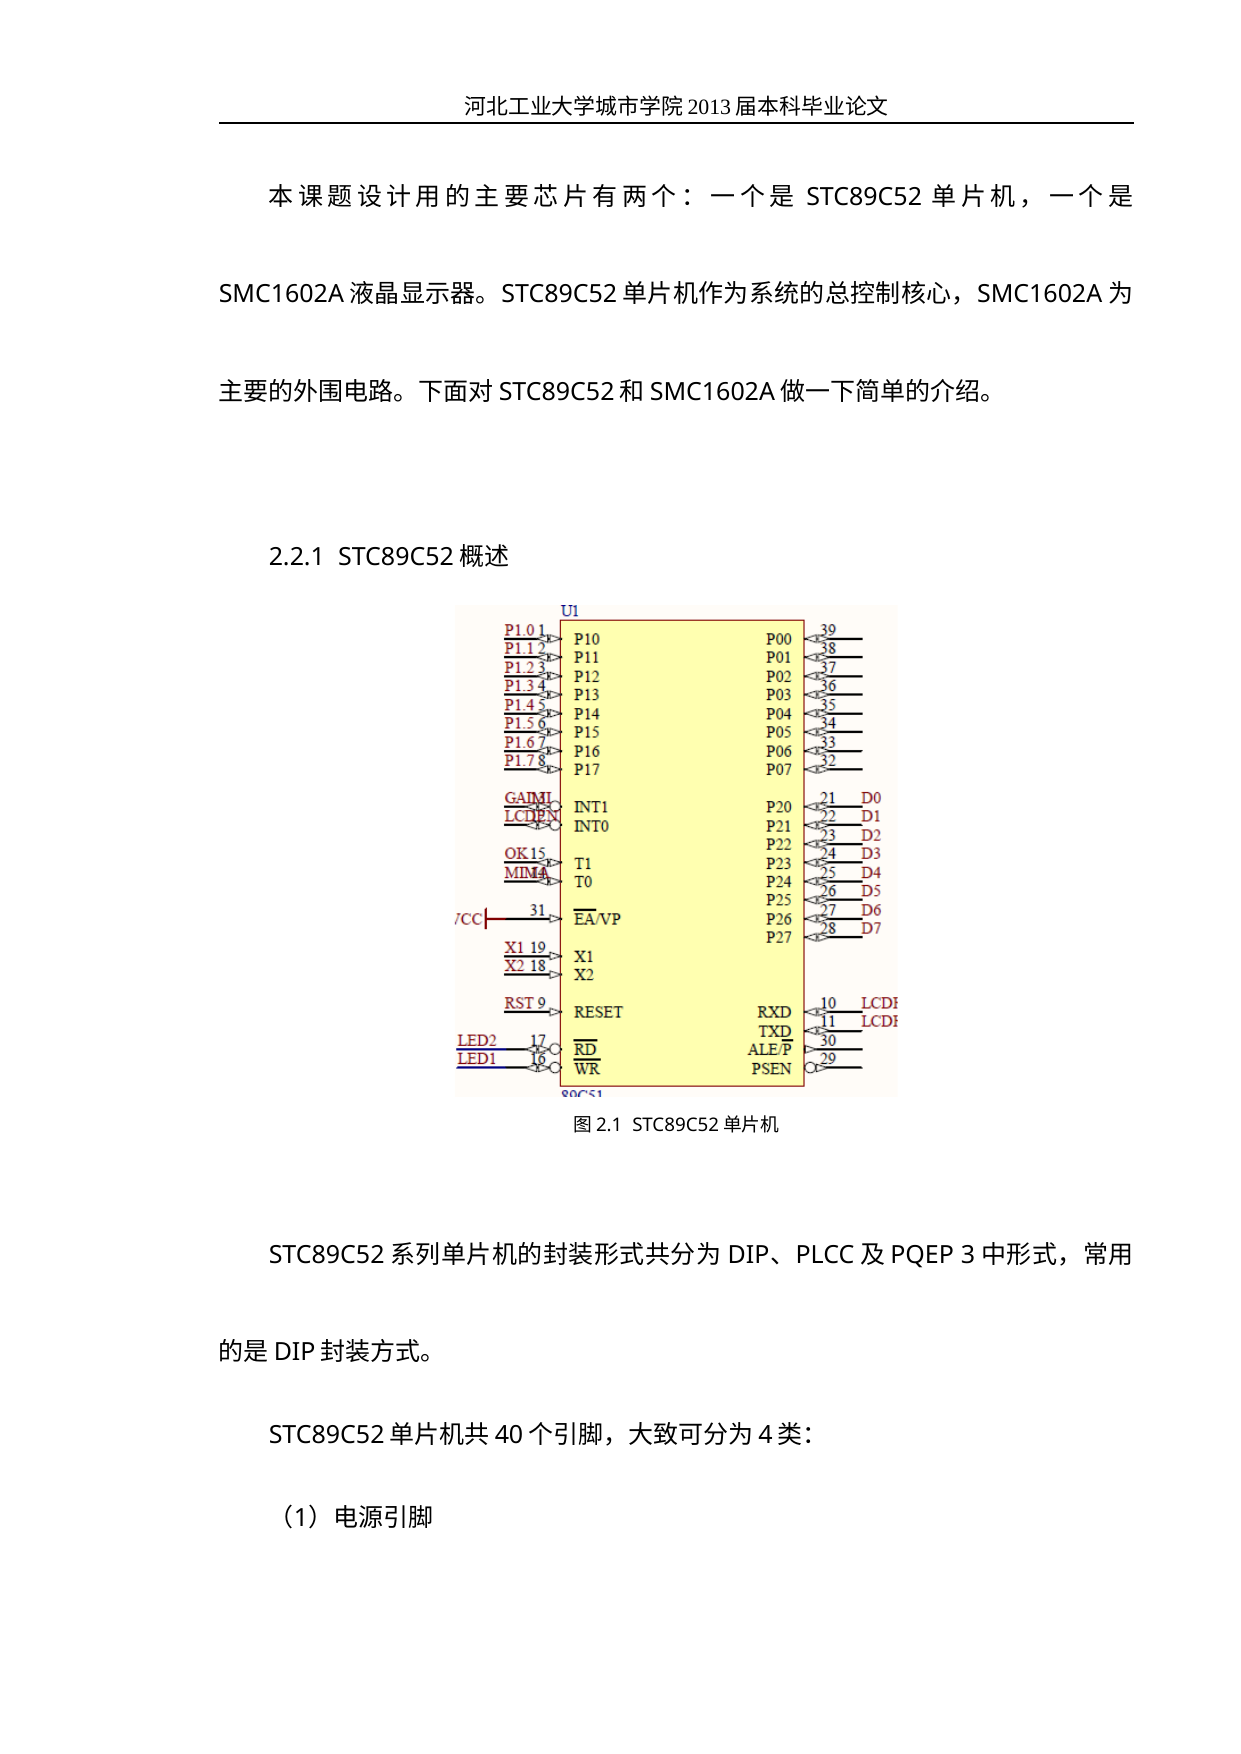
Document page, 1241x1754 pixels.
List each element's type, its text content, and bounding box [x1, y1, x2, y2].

text 本课题设计用的主要芯片有两个：一个是STC89C52单片机，一个是SMC1602A液晶显示器。STC89C52单片机作为系统的总控制核心，SMC1602A 为主要的外围电路。下面对STC89C52和SMC1602A做一下简单的介绍。 [218, 162, 1134, 422]
picture [454, 605, 898, 1097]
text STC89C52单片机共40个引脚，大致可分为4类： [218, 1400, 1134, 1465]
text （1）电源引脚 [218, 1483, 1134, 1548]
text STC89C52系列单片机的封装形式共分为DIP、PLCC及PQEP 3中形式，常用的是DIP封装方式。 [218, 1220, 1134, 1382]
text 2.2.1 STC89C52概述 [218, 522, 1134, 587]
